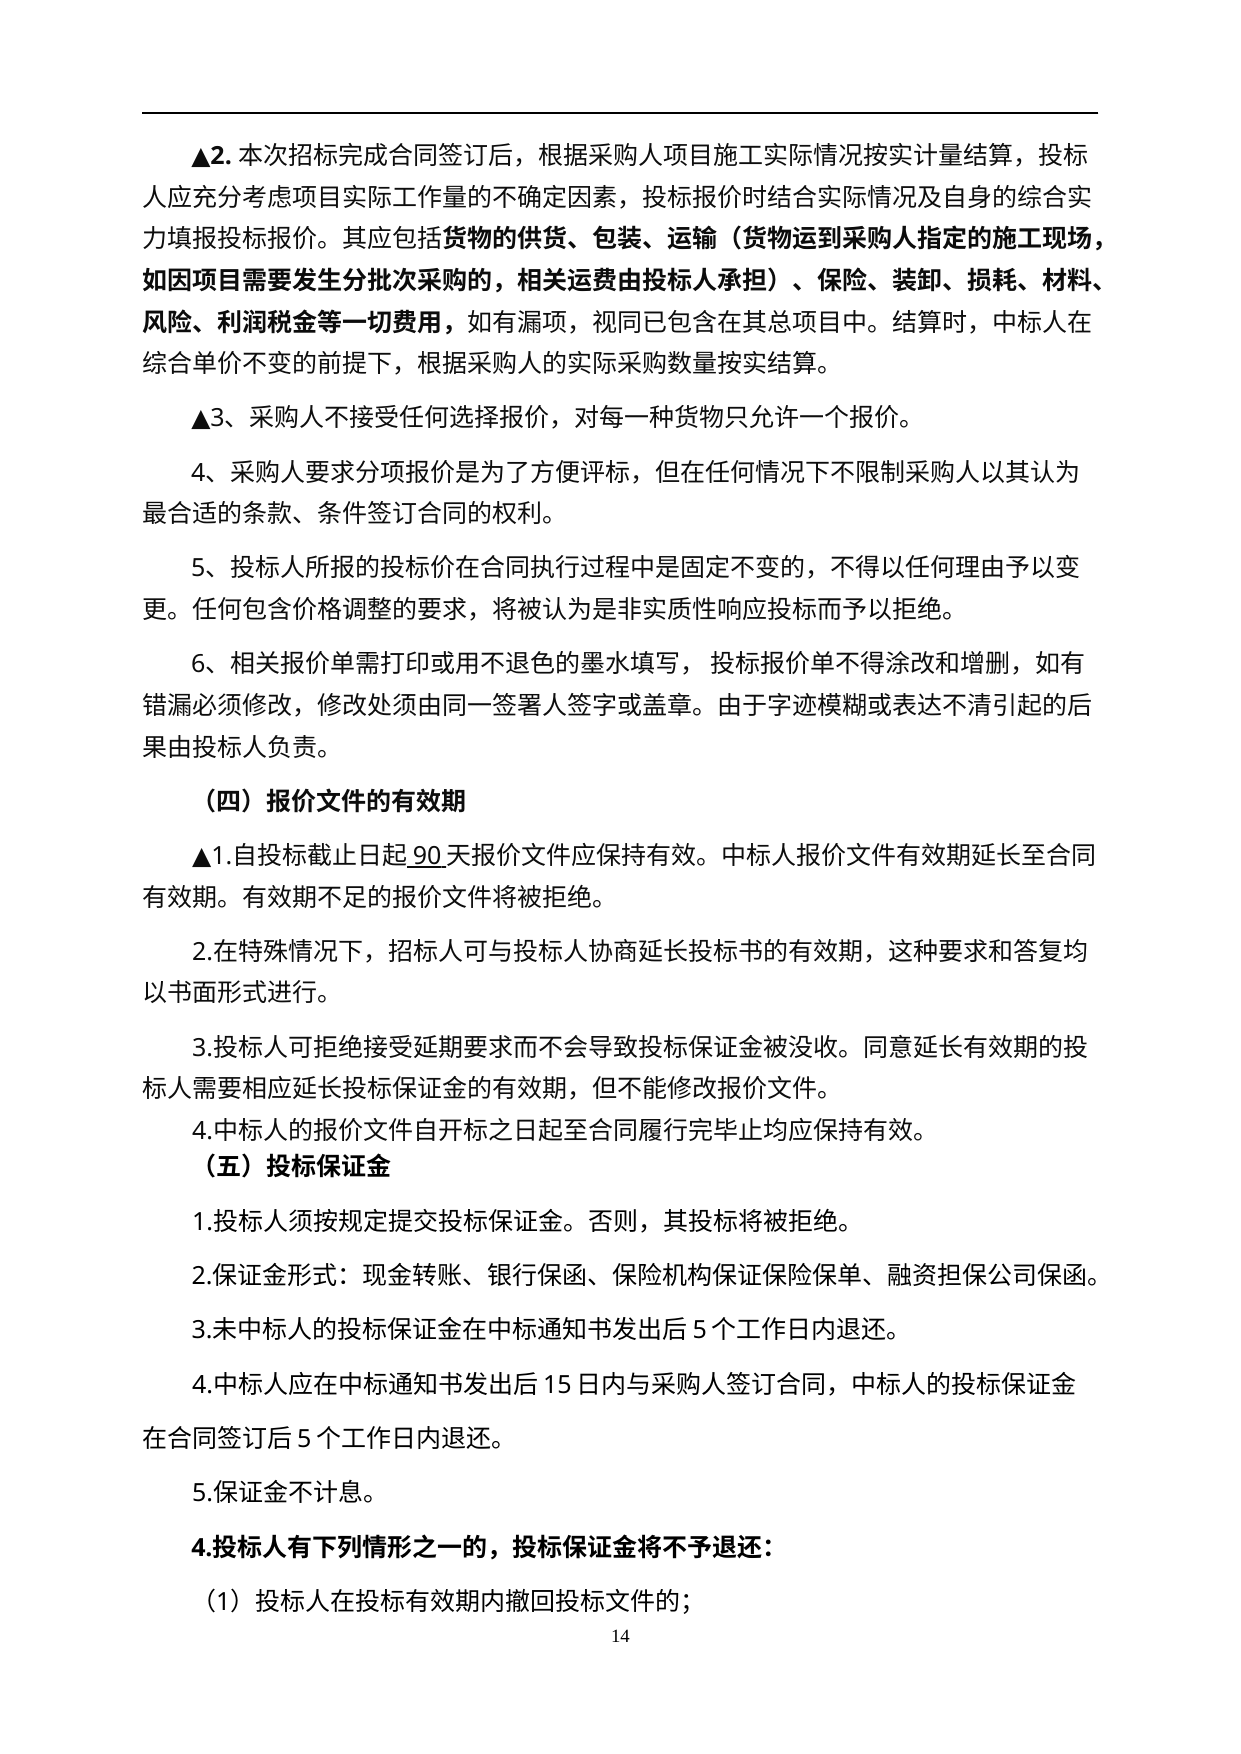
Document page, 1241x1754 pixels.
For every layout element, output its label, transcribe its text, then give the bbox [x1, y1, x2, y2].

text 4.中标人应在中标通知书发出后15日内与采购人签订合同，中标人的投标保证金在合同签订后5个工作日内退还。 [142, 1364, 1098, 1455]
list ▲1.自投标截止日起 90天报价文件应保持有效。中标人报价文件有效期延长至合同有效期。有效期不足的报价文件将被拒绝。 [142, 830, 1098, 913]
text 4.中标人的报价文件自开标之日起至合同履行完毕止均应保持有效。 [142, 1105, 1098, 1147]
text 1.投标人须按规定提交投标保证金。否则，其投标将被拒绝。 [142, 1201, 1098, 1237]
list 6、相关报价单需打印或用不退色的墨水填写， 投标报价单不得涂改和增删，如有错漏必须修改，修改处须由同一签署人签字或盖章。由于字迹模糊或表达不清引起的后果由投标人负责。 [142, 638, 1098, 763]
text 2.保证金形式：现金转账、银行保函、保险机构保证保险保单、融资担保公司保函。3.未中标人的投标保证金在中标通知书发出后5个工作日内退还。 [191, 1255, 1098, 1346]
list ▲3、采购人不接受任何选择报价，对每一种货物只允许一个报价。 [142, 392, 1098, 434]
text 4.投标人有下列情形之一的，投标保证金将不予退还： [142, 1527, 1098, 1563]
list 5、投标人所报的投标价在合同执行过程中是固定不变的，不得以任何理由予以变更。任何包含价格调整的要求，将被认为是非实质性响应投标而予以拒绝。 [142, 542, 1098, 626]
list ▲2. 本次招标完成合同签订后，根据采购人项目施工实际情况按实计量结算，投标人应充分考虑项目实际工作量的不确定因素，投标报价时结合实际情况及自身的综合实力填报投标报价。其应包括货物的供货、包装、运输（货物运到采购人指定的施工现场，如因项目需要发生分批次采购的，相关运费由投标人承担）、保险、装卸、损耗、材料、风险、利润税金等一切费用，如有漏项，视同已包含在其总项目中。结算时，中标人在综合单价不变的前提下，根据采购人的实际采购数量按实结算。 [142, 130, 1098, 380]
list （四）报价文件的有效期 [142, 776, 1098, 817]
text （1）投标人在投标有效期内撤回投标文件的； [142, 1582, 1098, 1618]
list （五）投标保证金 [142, 1147, 1098, 1183]
text 3.投标人可拒绝接受延期要求而不会导致投标保证金被没收。同意延长有效期的投标人需要相应延长投标保证金的有效期，但不能修改报价文件。 [142, 1022, 1098, 1105]
list 4、采购人要求分项报价是为了方便评标，但在任何情况下不限制采购人以其认为最合适的条款、条件签订合同的权利。 [142, 447, 1098, 530]
list 2.在特殊情况下，招标人可与投标人协商延长投标书的有效期，这种要求和答复均以书面形式进行。 [142, 926, 1098, 1009]
text 5.保证金不计息。 [142, 1473, 1098, 1509]
